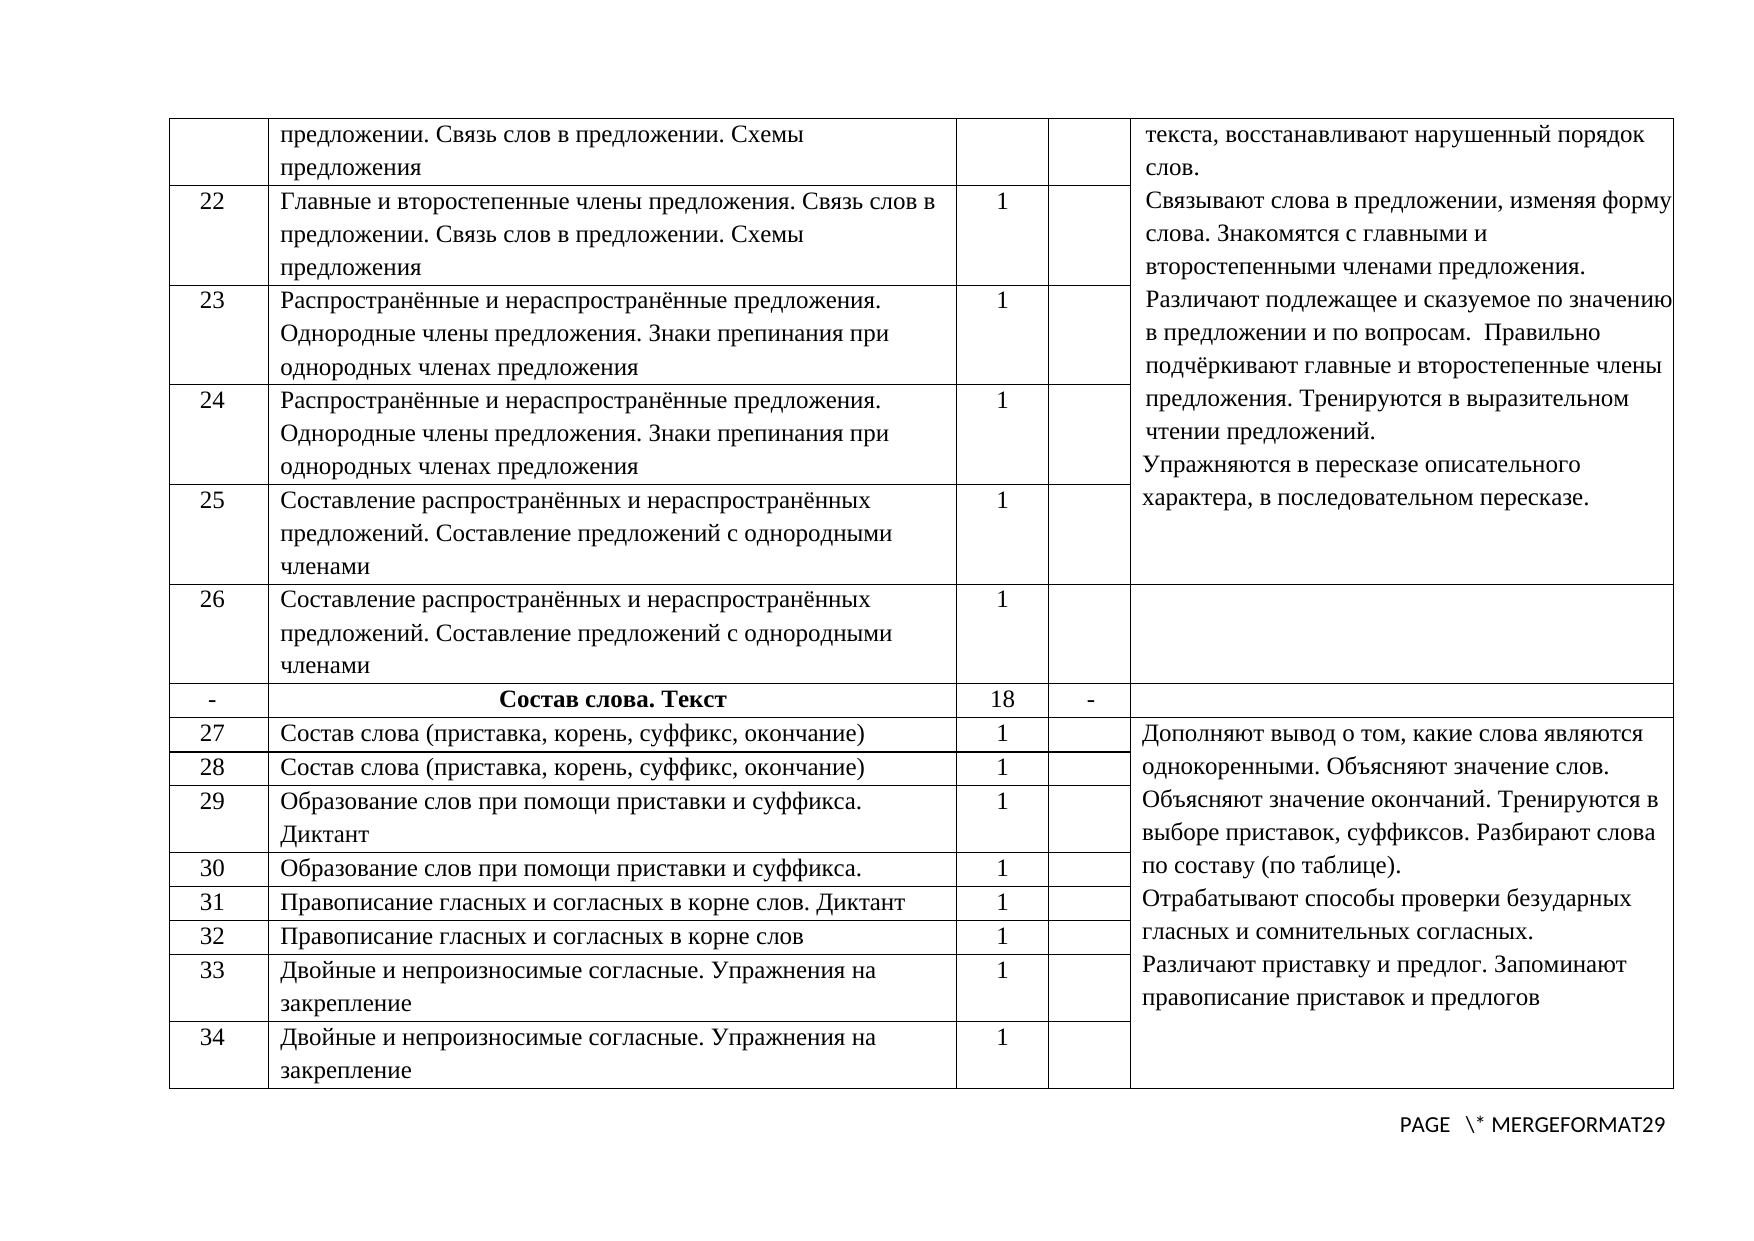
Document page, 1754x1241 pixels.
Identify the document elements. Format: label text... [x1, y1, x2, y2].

table_cell 1 [957, 786, 1048, 852]
table_cell Правописание гласных и согласных в корне слов [269, 921, 956, 954]
table_cell 18 [957, 684, 1048, 717]
table_cell [1049, 1022, 1130, 1088]
table_cell [1131, 585, 1673, 683]
table_cell [1049, 921, 1130, 954]
table_cell 1 [957, 119, 1048, 185]
table_cell [1049, 786, 1130, 852]
table_cell [1049, 585, 1130, 683]
table_cell [1049, 853, 1130, 886]
table_cell 1 [957, 853, 1048, 886]
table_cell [1131, 119, 1673, 583]
table_cell [1049, 186, 1130, 284]
table_cell Правописание гласных и согласных в корне слов. Диктант [269, 887, 956, 920]
table_cell 34 [170, 1022, 268, 1088]
table_cell Состав слова (приставка, корень, суффикс, окончание) [269, 718, 956, 751]
table_cell Составление распространённых и нераспространённых предложений. Составление предложений с однородными членами [269, 585, 956, 683]
table_cell [1049, 485, 1130, 583]
table_cell Двойные и непроизносимые согласные. Упражнения на закрепление [269, 1022, 956, 1088]
table_cell 22 [170, 186, 268, 284]
table_cell 1 [957, 1022, 1048, 1088]
table_cell 26 [170, 585, 268, 683]
table_cell [1131, 684, 1673, 717]
table_cell [1049, 385, 1130, 484]
table_cell [1049, 753, 1130, 785]
table_cell 28 [170, 753, 268, 785]
table_cell [1049, 286, 1130, 384]
table_cell 1 [957, 286, 1048, 384]
table_cell Двойные и непроизносимые согласные. Упражнения на закрепление [269, 955, 956, 1021]
table_cell Образование слов при помощи приставки и суффикса. Диктант [269, 786, 956, 852]
table_cell [1049, 718, 1130, 751]
table_cell 32 [170, 921, 268, 954]
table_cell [269, 186, 956, 284]
table_cell 24 [170, 385, 268, 484]
table_cell [1049, 119, 1130, 185]
table_cell - [1049, 684, 1130, 717]
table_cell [269, 119, 956, 185]
table_cell Дополняют вывод о том, какие слова являются однокоренными. Объясняют значение слов. Объясняют значение окончаний. Тренируются в выборе приставок, суффиксов. Разбирают слова по составу (по таблице). Отрабатывают способы проверки безударных гласных и сомнительных согласных. Различают приставку и предлог. Запоминают правописание приставок и предлогов [1131, 718, 1673, 1088]
table_cell 1 [957, 385, 1048, 484]
table_cell 31 [170, 887, 268, 920]
table_cell 27 [170, 718, 268, 751]
table_cell Образование слов при помощи приставки и суффикса. [269, 853, 956, 886]
table_cell Состав слова (приставка, корень, суффикс, окончание) [269, 753, 956, 785]
table_cell [1049, 955, 1130, 1021]
table_cell 33 [170, 955, 268, 1021]
table_cell - [170, 684, 268, 717]
table_cell 25 [170, 485, 268, 583]
table_cell 1 [957, 955, 1048, 1021]
table_cell 1 [957, 585, 1048, 683]
table_cell 21 [170, 119, 268, 185]
table_cell 30 [170, 853, 268, 886]
table_cell 1 [957, 753, 1048, 785]
table_cell 1 [957, 485, 1048, 583]
table_cell 1 [957, 921, 1048, 954]
table_cell 1 [957, 887, 1048, 920]
table_cell 29 [170, 786, 268, 852]
table_cell 1 [957, 718, 1048, 751]
table_cell [1049, 887, 1130, 920]
table_cell Состав слова. Текст [269, 684, 956, 717]
table_cell Распространённые и нераспространённые предложения. Однородные члены предложения. Знаки препинания при однородных членах предложения [269, 385, 956, 484]
table_cell 1 [957, 186, 1048, 284]
table_cell Распространённые и нераспространённые предложения. Однородные члены предложения. Знаки препинания при однородных членах предложения [269, 286, 956, 384]
table_cell Составление распространённых и нераспространённых предложений. Составление предложений с однородными членами [269, 485, 956, 583]
table_cell 23 [170, 286, 268, 384]
